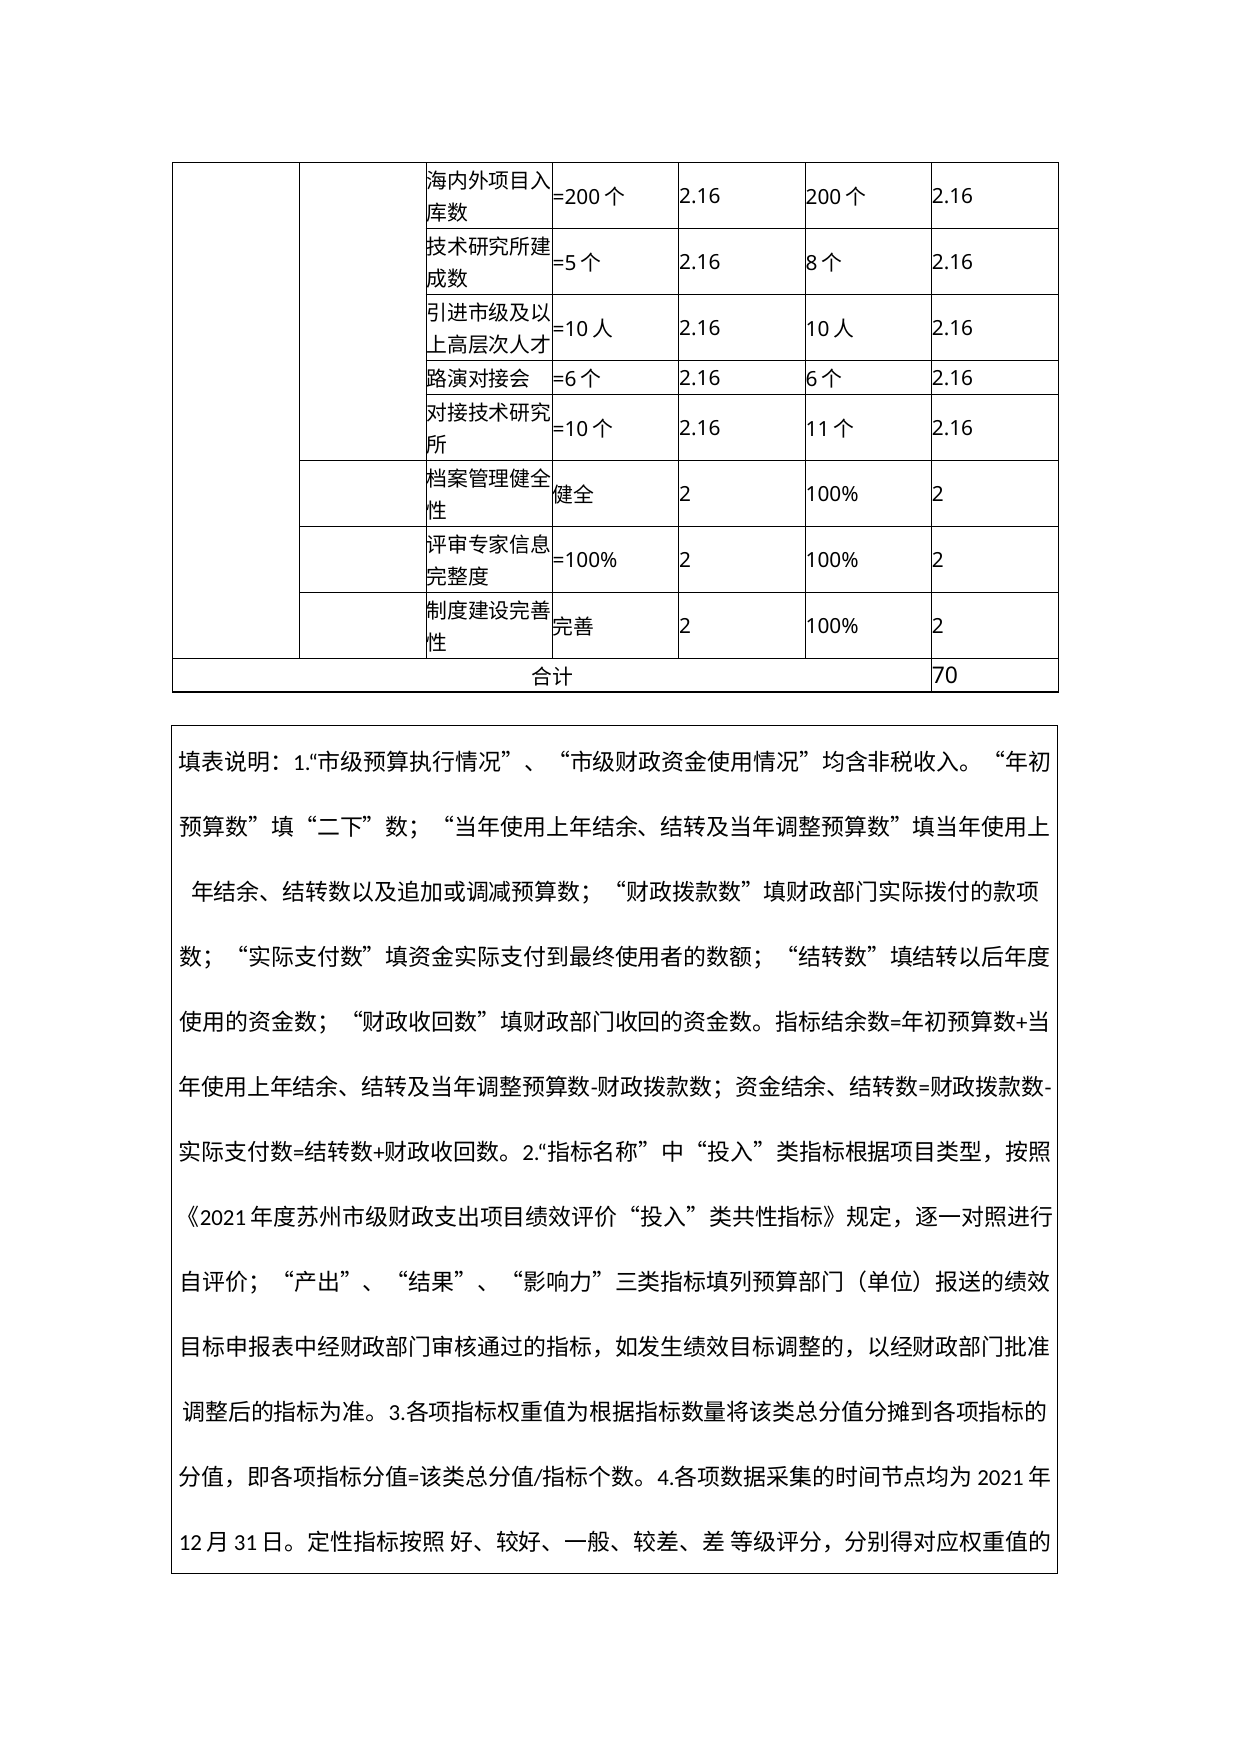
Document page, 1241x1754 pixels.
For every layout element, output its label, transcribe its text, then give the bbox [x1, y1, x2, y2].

table_cell 评审专家信息完整度 [427, 527, 552, 592]
table_cell 2 [932, 461, 1058, 526]
table_cell [300, 527, 426, 592]
table_cell 2.16 [932, 295, 1058, 360]
table_cell 2.16 [932, 361, 1058, 394]
table_cell 2.16 [679, 361, 805, 394]
table_cell 11个 [806, 395, 931, 460]
table_cell 2.16 [932, 229, 1058, 294]
table_cell 2.16 [932, 395, 1058, 460]
table_cell [300, 461, 426, 526]
table_cell 路演对接会 [427, 361, 552, 394]
table_cell =100% [553, 527, 678, 592]
table_cell 2.16 [679, 229, 805, 294]
table_cell 2 [679, 527, 805, 592]
table_cell 2.16 [932, 163, 1058, 228]
table_cell 2 [932, 593, 1058, 658]
table_cell =200个 [553, 163, 678, 228]
table_cell [300, 593, 426, 658]
table_cell 完善 [553, 593, 678, 658]
table_cell 100% [806, 527, 931, 592]
table_cell 技术研究所建成数 [427, 229, 552, 294]
table_cell 对接技术研究所 [427, 395, 552, 460]
table_cell 2 [679, 593, 805, 658]
table_cell 制度建设完善性 [427, 593, 552, 658]
table_cell 200个 [806, 163, 931, 228]
table_cell =10个 [553, 395, 678, 460]
table_cell 2.16 [679, 395, 805, 460]
table_cell 2 [932, 527, 1058, 592]
table_cell 8个 [806, 229, 931, 294]
table_cell 引进市级及以上高层次人才 [427, 295, 552, 360]
table_cell 档案管理健全性 [427, 461, 552, 526]
table_cell 10人 [806, 295, 931, 360]
table_cell 健全 [553, 461, 678, 526]
table_cell 100% [806, 461, 931, 526]
table_cell 6个 [806, 361, 931, 394]
table_cell 合计 [173, 659, 931, 691]
table_cell 2.16 [679, 295, 805, 360]
table_cell 70 [932, 659, 1058, 691]
table_cell =10人 [553, 295, 678, 360]
table_cell 海内外项目入库数 [427, 163, 552, 228]
table_cell 2.16 [679, 163, 805, 228]
table_cell =5个 [553, 229, 678, 294]
table_cell 2 [679, 461, 805, 526]
table_cell =6个 [553, 361, 678, 394]
table_cell 100% [806, 593, 931, 658]
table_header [172, 726, 1057, 1572]
